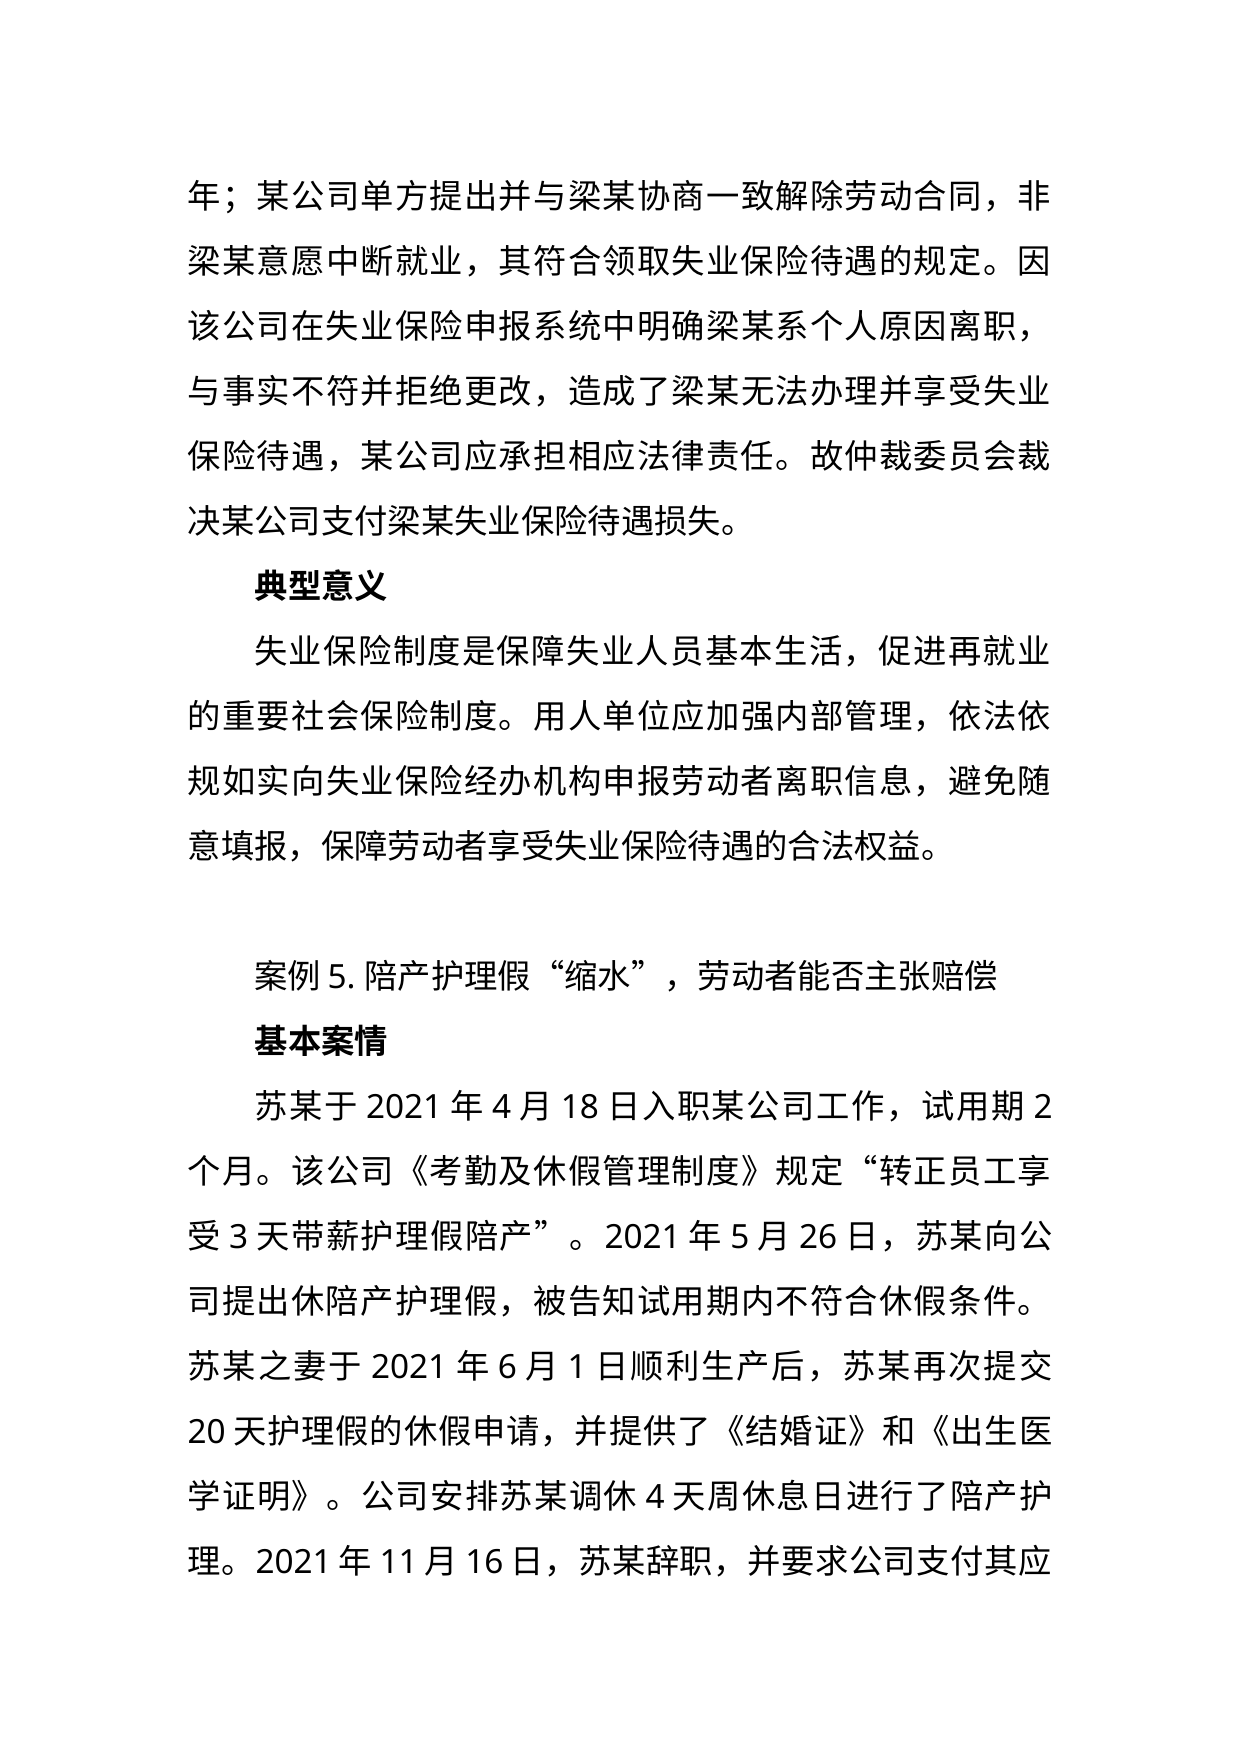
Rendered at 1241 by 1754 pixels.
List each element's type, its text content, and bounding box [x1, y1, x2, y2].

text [187, 162, 1053, 552]
text 典型意义 [187, 552, 1053, 617]
text 基本案情 [187, 1007, 1053, 1072]
text 案例5. 陪产护理假“缩水”，劳动者能否主张赔偿 [187, 942, 1053, 1007]
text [187, 1072, 1053, 1592]
text 失业保险制度是保障失业人员基本生活，促进再就业的重要社会保险制度。用人单位应加强内部管理，依法依规如实向失业保险经办机构申报劳动者离职信息，避免随意填报，保障劳动者享受失业保险待遇的合法权益。 [187, 617, 1053, 877]
